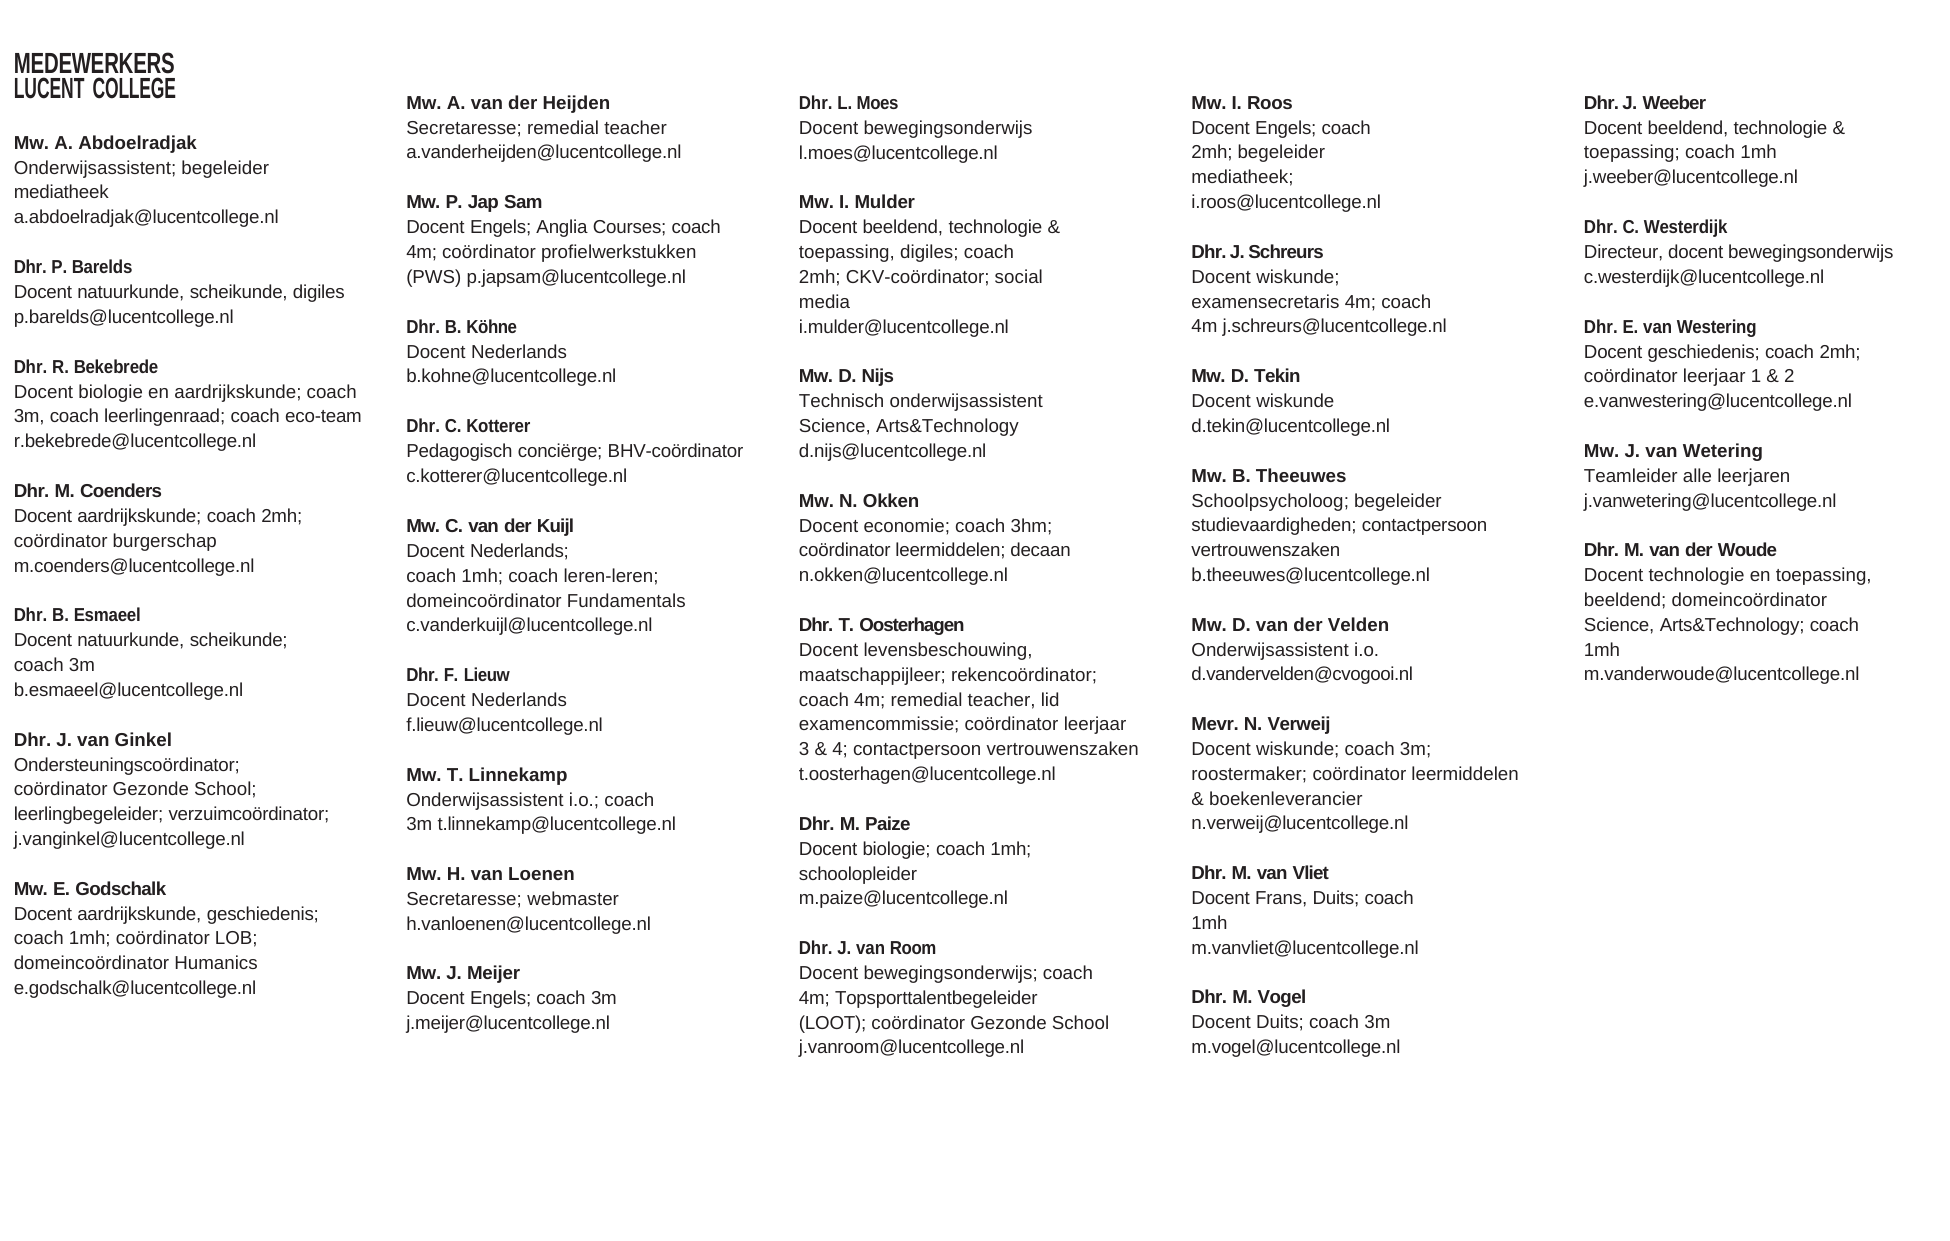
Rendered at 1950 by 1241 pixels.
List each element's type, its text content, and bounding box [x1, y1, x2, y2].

text Mw. B. Theeuwes Schoolpsycholoog; begeleider studievaardigheden; contactpersoon vertrouwenszaken b.theeuwes@lucentcollege.nl [1191, 464, 1502, 585]
text Mw. A. Abdoelradjak Onderwijsassistent; begeleider mediatheek a.abdoelradjak@lucentcollege.nl [13, 132, 357, 228]
subtitle Dhr. R. Bekebrede [13, 356, 366, 377]
text Docent wiskunde; coach 3m; roostermaker; coördinator leermiddelen & boekenleverancier n.verweij@lucentcollege.nl [1191, 738, 1522, 834]
text Docent biologie en aardrijkskunde; coach 3m, coach leerlingenraad; coach eco-team r.bekebrede@lucentcollege.nl [13, 381, 366, 452]
subtitle Mw. C. van der Kuijl [406, 514, 755, 536]
text Docent economie; coach 3hm; coördinator leermiddelen; decaan n.okken@lucentcollege.nl [799, 514, 1140, 586]
subtitle Dhr. B. Köhne [406, 316, 755, 337]
text Docent Duits; coach 3m m.vogel@lucentcollege.nl [1191, 1011, 1522, 1058]
text Pedagogisch conciërge; BHV-coördinator c.kotterer@lucentcollege.nl [406, 440, 755, 486]
text Technisch onderwijsassistent Science, Arts&Technology d.nijs@lucentcollege.nl [799, 390, 1043, 461]
text Docent bewegingsonderwijs; coach 4m; Topsporttalentbegeleider (LOOT); coördinator Gezonde School j.vanroom@lucentcollege.nl [799, 962, 1110, 1058]
subtitle Dhr. B. Esmaeel [13, 604, 366, 626]
subtitle Dhr. M. van Vliet [1191, 862, 1522, 883]
text Docent Nederlands; [406, 539, 755, 561]
text Mw. D. van der Velden Onderwijsassistent i.o. d.vandervelden@cvogooi.nl [1191, 613, 1522, 685]
text Docent Frans, Duits; coach 1mh m.vanvliet@lucentcollege.nl [1191, 887, 1451, 958]
subtitle Mw. I. Roos [1191, 92, 1522, 113]
text Dhr. J. van Ginkel Ondersteuningscoördinator; coördinator Gezonde School; leerlingbegeleider; verzuimcoördinator; j.vanginkel@lucentcollege.nl [13, 728, 333, 849]
text Mw. A. van der Heijden Secretaresse; remedial teacher a.vanderheijden@lucentcollege.nl [406, 92, 724, 163]
text Docent technologie en toepassing, beeldend; domeincoördinator Science, Arts&Technology; coach 1mh m.vanderwoude@lucentcollege.nl [1584, 564, 1898, 685]
subtitle Mw. P. Jap Sam [406, 191, 755, 213]
text Docent Nederlands f.lieuw@lucentcollege.nl [406, 689, 752, 735]
text Docent levensbeschouwing, maatschappijleer; rekencoördinator; coach 4m; remedial teacher, lid examencommissie; coördinator leerjaar 3 & 4; contactpersoon vertrouwenszaken t.oosterhagen@lucentcollege.nl [799, 639, 1140, 784]
text Docent geschiedenis; coach 2mh; coördinator leerjaar 1 & 2 e.vanwestering@lucentcollege.nl [1584, 340, 1910, 412]
text Docent bewegingsonderwijs l.moes@lucentcollege.nl [799, 117, 1033, 163]
subtitle Dhr. J. Weeber [1584, 92, 1910, 113]
text Docent Nederlands b.kohne@lucentcollege.nl [406, 341, 752, 387]
text Docent wiskunde; examensecretaris 4m; coach 4m j.schreurs@lucentcollege.nl [1191, 266, 1461, 337]
subtitle Mw. D. Nijs [799, 365, 1143, 387]
text Directeur, docent bewegingsonderwijs c.westerdijk@lucentcollege.nl [1584, 241, 1910, 287]
text Docent aardrijkskunde, geschiedenis; coach 1mh; coördinator LOB; domeincoördinator Humanics e.godschalk@lucentcollege.nl [13, 902, 357, 998]
subtitle Dhr. P. Barelds [13, 256, 366, 277]
subtitle Dhr. M. Paize [799, 812, 1143, 834]
subtitle Mevr. N. Verweij [1191, 713, 1522, 734]
text Docent Engels; coach 2mh; begeleider mediatheek; i.roos@lucentcollege.nl [1191, 117, 1415, 212]
text Docent beeldend, technologie & toepassing; coach 1mh j.weeber@lucentcollege.nl [1584, 116, 1910, 188]
subtitle Mw. E. Godschalk [13, 877, 366, 899]
subtitle Dhr. M. van der Woude [1584, 539, 1910, 561]
subtitle Dhr. J. Schreurs [1191, 241, 1522, 262]
subtitle Dhr. F. Lieuw [406, 664, 755, 686]
text Docent beeldend, technologie & toepassing, digiles; coach 2mh; CKV-coördinator; social media i.mulder@lucentcollege.nl [799, 216, 1060, 337]
subtitle Dhr. M. Vogel [1191, 986, 1522, 1008]
text Mw. H. van Loenen Secretaresse; webmaster h.vanloenen@lucentcollege.nl [406, 863, 653, 934]
text Docent wiskunde d.tekin@lucentcollege.nl [1191, 390, 1522, 436]
subtitle Dhr. C. Kotterer [406, 415, 755, 437]
text coach 1mh; coach leren-leren; domeincoördinator Fundamentals c.vanderkuijl@lucentcollege.nl [406, 564, 724, 636]
subtitle Mw. J. Meijer [406, 962, 755, 984]
text Mw. J. van Wetering Teamleider alle leerjaren j.vanwetering@lucentcollege.nl [1584, 440, 1855, 511]
text Mw. T. Linnekamp Onderwijsassistent i.o.; coach 3m t.linnekamp@lucentcollege.nl [406, 763, 684, 835]
subtitle Dhr. C. Westerdijk [1584, 216, 1910, 237]
subtitle Dhr. T. Oosterhagen [799, 614, 1143, 635]
subtitle Mw. N. Okken [799, 489, 1143, 511]
subtitle Dhr. E. van Westering [1584, 315, 1910, 337]
subtitle Dhr. J. van Room [799, 937, 1143, 958]
text Docent Engels; Anglia Courses; coach 4m; coördinator profielwerkstukken (PWS) p.japsam@lucentcollege.nl [406, 216, 752, 287]
text Docent aardrijkskunde; coach 2mh; coördinator burgerschap m.coenders@lucentcollege.nl [13, 505, 357, 576]
title MEDEWERKERS LUCENT COLLEGE [13, 54, 177, 104]
subtitle Mw. I. Mulder [799, 191, 1143, 213]
text Docent Engels; coach 3m j.meijer@lucentcollege.nl [406, 987, 724, 1033]
text Docent biologie; coach 1mh; schoolopleider m.paize@lucentcollege.nl [799, 837, 1033, 909]
subtitle Mw. D. Tekin [1191, 365, 1522, 387]
text Docent natuurkunde, scheikunde; coach 3m b.esmaeel@lucentcollege.nl [13, 629, 321, 700]
subtitle Dhr. M. Coenders [13, 480, 366, 501]
text Docent natuurkunde, scheikunde, digiles p.barelds@lucentcollege.nl [13, 281, 357, 327]
subtitle Dhr. L. Moes [799, 92, 1143, 113]
